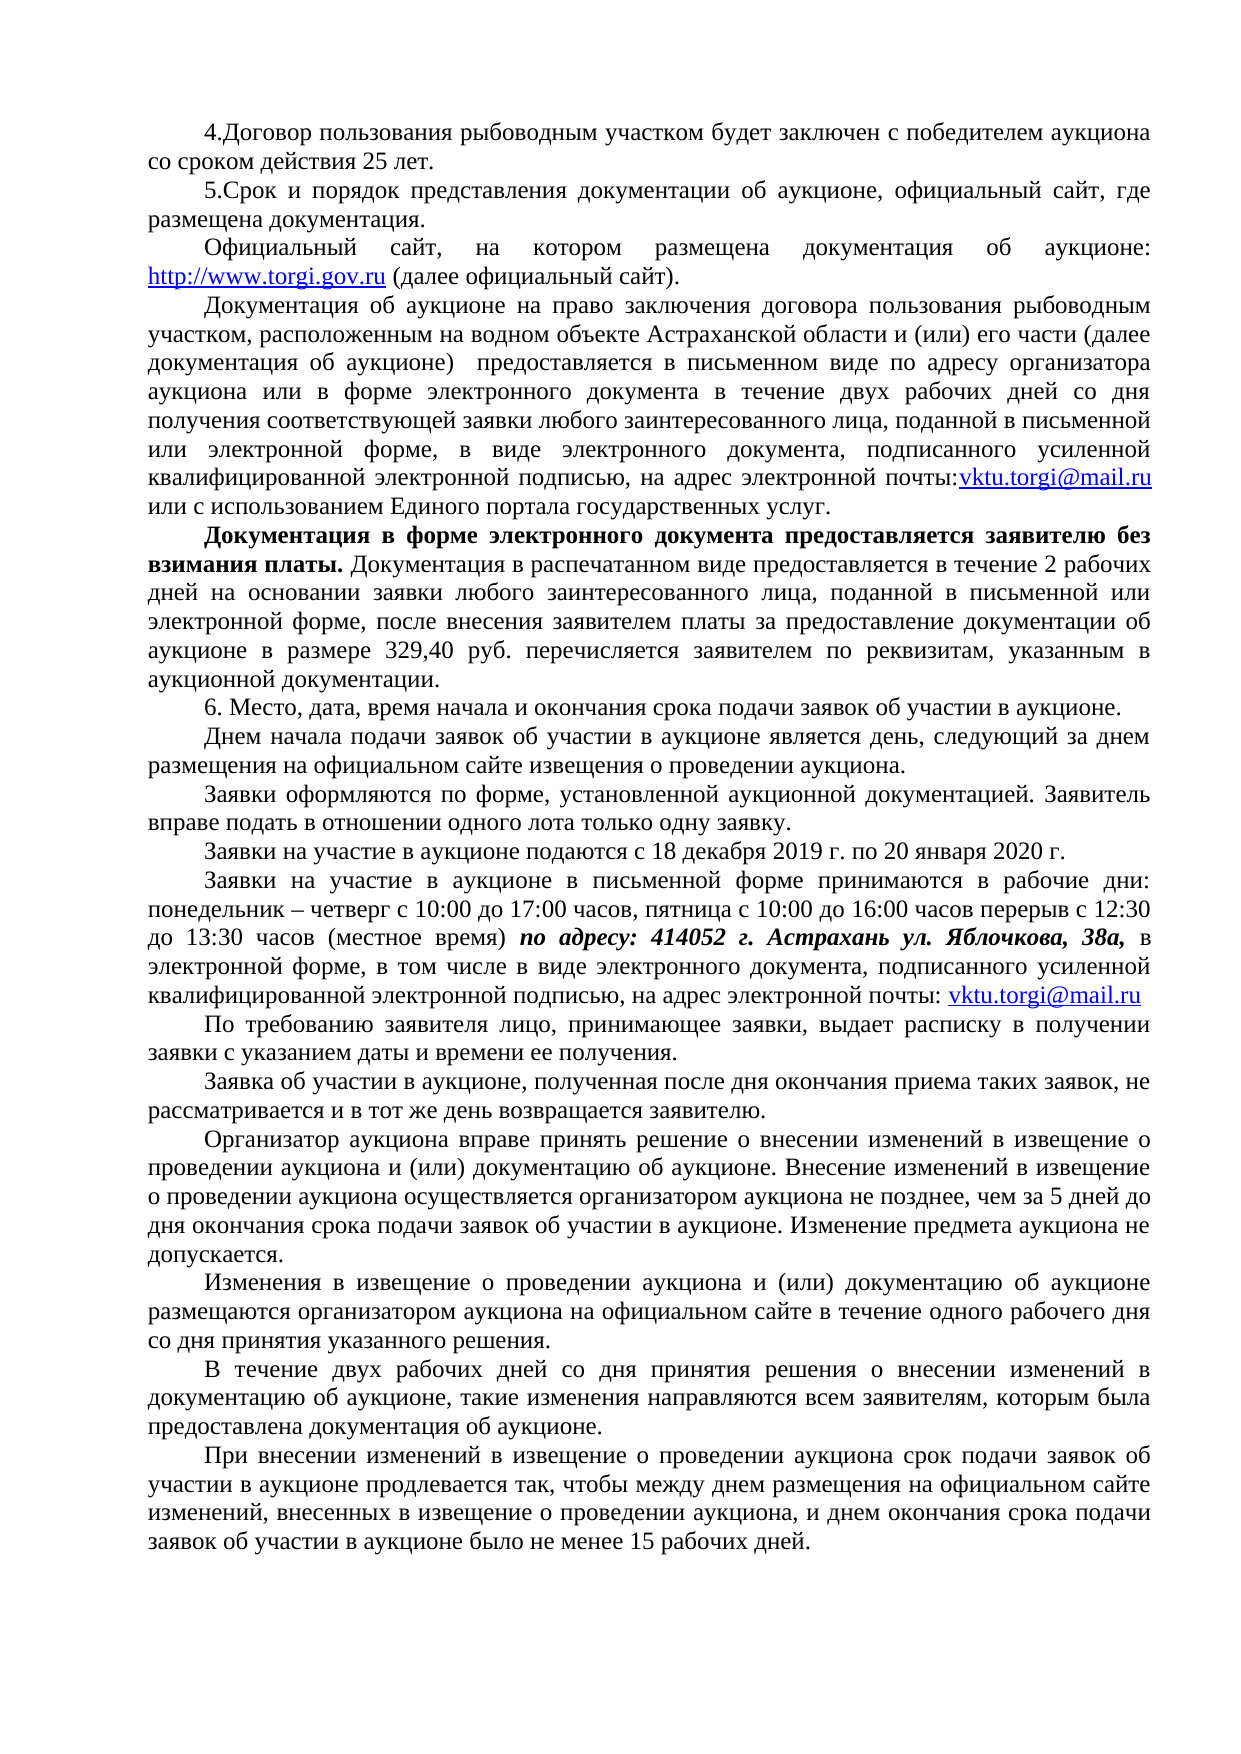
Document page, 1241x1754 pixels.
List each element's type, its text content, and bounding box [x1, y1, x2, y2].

text По требованию заявителя лицо, принимающее заявки, выдает расписку в получении заявки с указанием даты и времени ее получения. [148, 1009, 1152, 1066]
text Документация в форме электронного документа предоставляется заявителю без взимания платы. Документация в распечатанном виде предоставляется в течение 2 рабочих дней на основании заявки любого заинтересованного лица, поданной в письменной или электронной форме, после внесения заявителем платы за предоставление документации об аукционе в размере 329,40 руб. перечисляется заявителем по реквизитам, указанным в аукционной документации. [148, 520, 1152, 692]
text Заявки оформляются по форме, установленной аукционной документацией. Заявитель вправе подать в отношении одного лота только одну заявку. [148, 779, 1152, 836]
text Днем начала подачи заявок об участии в аукционе является день, следующий за днем размещения на официальном сайте извещения о проведении аукциона. [148, 721, 1152, 779]
text Заявка об участии в аукционе, полученная после дня окончания приема таких заявок, не рассматривается и в тот же день возвращается заявителю. [148, 1066, 1152, 1124]
text Изменения в извещение о проведении аукциона и (или) документацию об аукционе размещаются организатором аукциона на официальном сайте в течение одного рабочего дня со дня принятия указанного решения. [148, 1267, 1152, 1354]
text Организатор аукциона вправе принять решение о внесении изменений в извещение о проведении аукциона и (или) документацию об аукционе. Внесение изменений в извещение о проведении аукциона осуществляется организатором аукциона не позднее, чем за 5 дней до дня окончания срока подачи заявок об участии в аукционе. Изменение предмета аукциона не допускается. [148, 1124, 1152, 1267]
text Заявки на участие в аукционе в письменной форме принимаются в рабочие дни: понедельник – четверг с 10:00 до 17:00 часов, пятница с 10:00 до 16:00 часов перерыв с 12:30 до 13:30 часов (местное время) по адресу: 414052 г. Астрахань ул. Яблочкова, 38а, в электронной форме, в том числе в виде электронного документа, подписанного усиленной квалифицированной электронной подписью, на адрес электронной почты: vktu.torgi@mail.ru [148, 865, 1152, 1009]
text Официальный сайт, на котором размещена документация об аукционе: http://www.torgi.gov.ru (далее официальный сайт). [148, 232, 1152, 290]
text 4.Договор пользования рыбоводным участком будет заключен с победителем аукциона со сроком действия 25 лет. [148, 117, 1152, 175]
text Заявки на участие в аукционе подаются с 18 декабря 2019 г. по 20 января 2020 г. [148, 836, 1152, 865]
text 6. Место, дата, время начала и окончания срока подачи заявок об участии в аукционе. [148, 692, 1152, 721]
text Документация об аукционе на право заключения договора пользования рыбоводным участком, расположенным на водном объекте Астраханской области и (или) его части (далее документация об аукционе) предоставляется в письменном виде по адресу организатора аукциона или в форме электронного документа в течение двух рабочих дней со дня получения соответствующей заявки любого заинтересованного лица, поданной в письменной или электронной форме, в виде электронного документа, подписанного усиленной квалифицированной электронной подписью, на адрес электронной почты:vktu.torgi@mail.ru или с использованием Единого портала государственных услуг. [148, 290, 1152, 520]
text При внесении изменений в извещение о проведении аукциона срок подачи заявок об участии в аукционе продлевается так, чтобы между днем размещения на официальном сайте изменений, внесенных в извещение о проведении аукциона, и днем окончания срока подачи заявок об участии в аукционе было не менее 15 рабочих дней. [148, 1440, 1152, 1555]
text В течение двух рабочих дней со дня принятия решения о внесении изменений в документацию об аукционе, такие изменения направляются всем заявителям, которым была предоставлена документация об аукционе. [148, 1354, 1152, 1440]
text 5.Срок и порядок представления документации об аукционе, официальный сайт, где размещена документация. [148, 175, 1152, 232]
